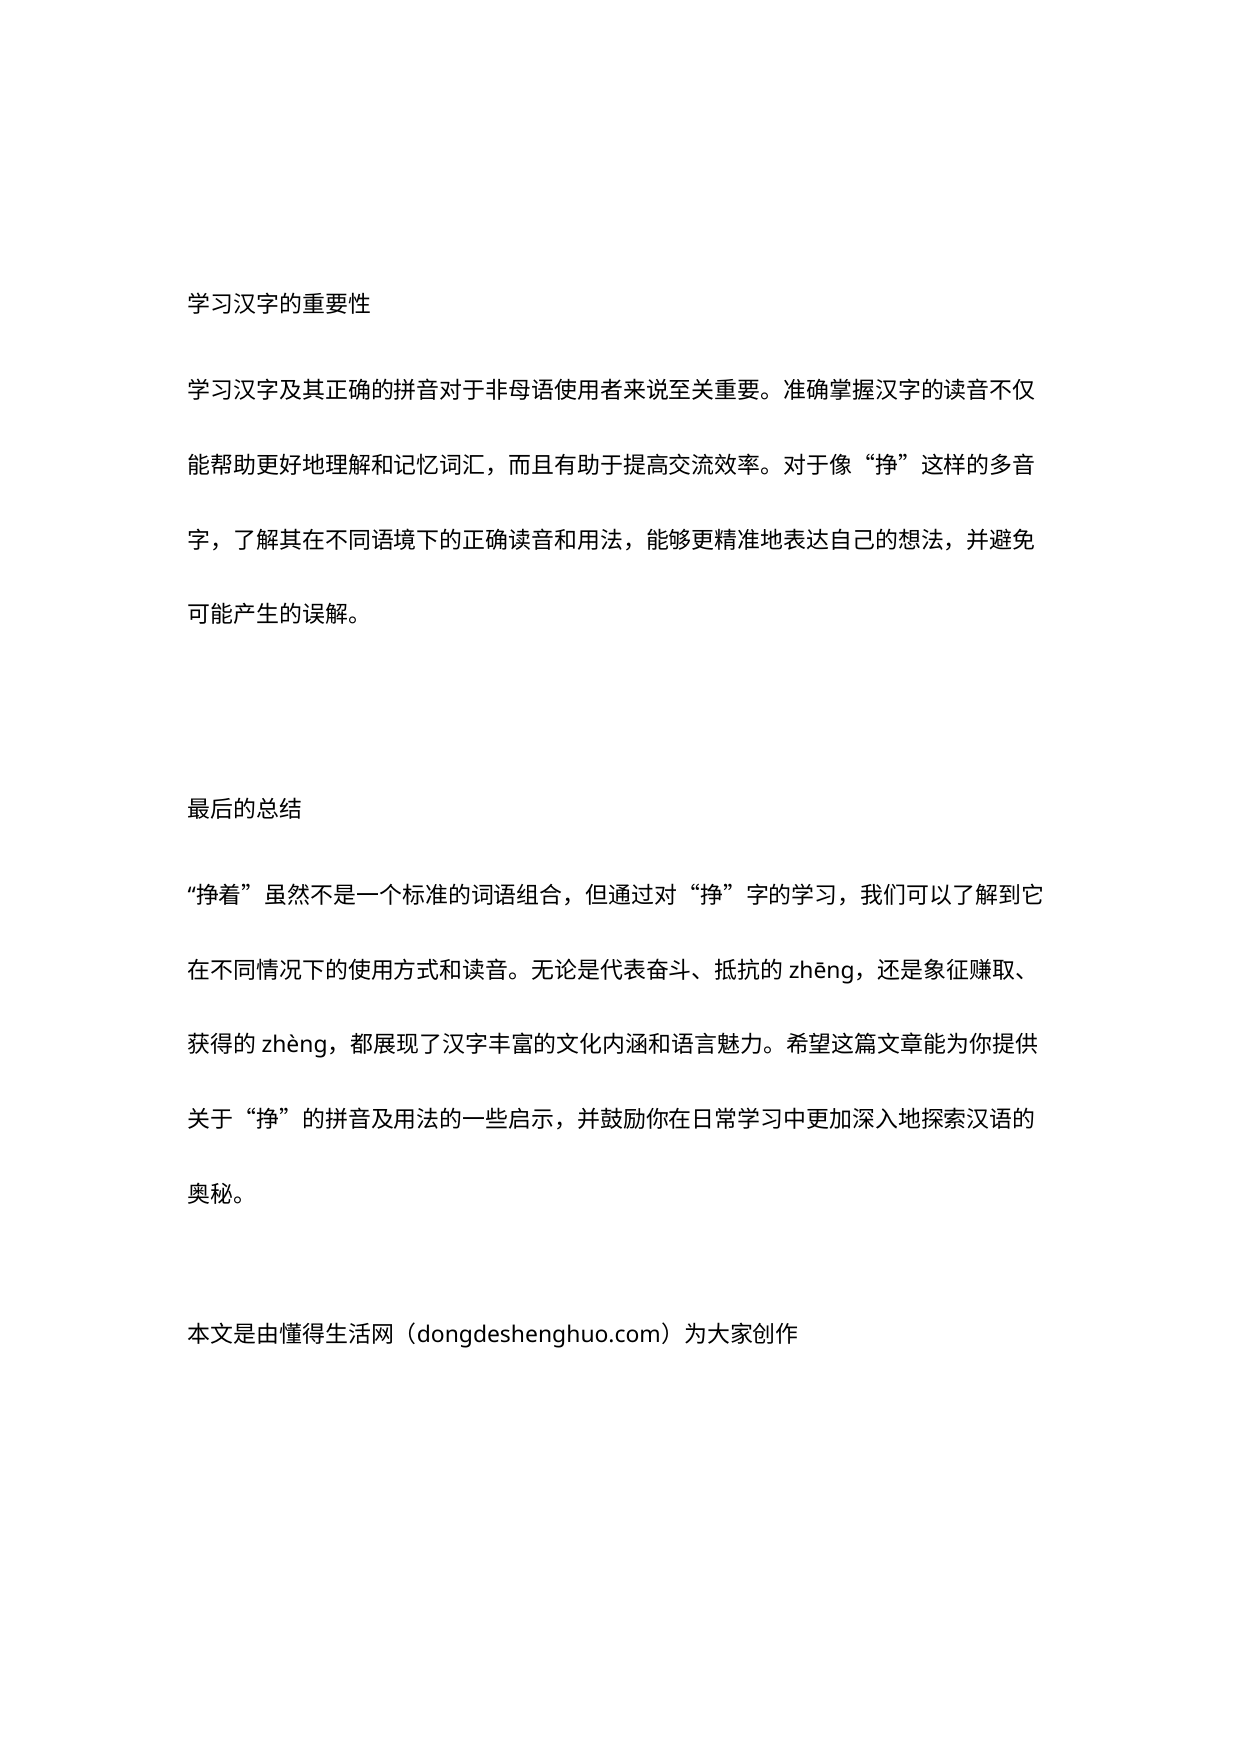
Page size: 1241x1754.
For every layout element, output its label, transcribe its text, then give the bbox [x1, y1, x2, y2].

text “挣着”虽然不是一个标准的词语组合，但通过对“挣”字的学习，我们可以了解到它在不同情况下的使用方式和读音。无论是代表奋斗、抵抗的 zhēng，还是象征赚取、获得的 zhèng，都展现了汉字丰富的文化内涵和语言魅力。希望这篇文章能为你提供关于“挣”的拼音及用法的一些启示，并鼓励你在日常学习中更加深入地探索汉语的奥秘。 [187, 861, 1053, 1225]
text 学习汉字及其正确的拼音对于非母语使用者来说至关重要。准确掌握汉字的读音不仅能帮助更好地理解和记忆词汇，而且有助于提高交流效率。对于像“挣”这样的多音字，了解其在不同语境下的正确读音和用法，能够更精准地表达自己的想法，并避免可能产生的误解。 [187, 356, 1053, 645]
text 本文是由懂得生活网（dongdeshenghuo.com）为大家创作 [187, 1300, 1053, 1365]
text 最后的总结 [187, 774, 1053, 839]
text 学习汉字的重要性 [187, 270, 1053, 335]
